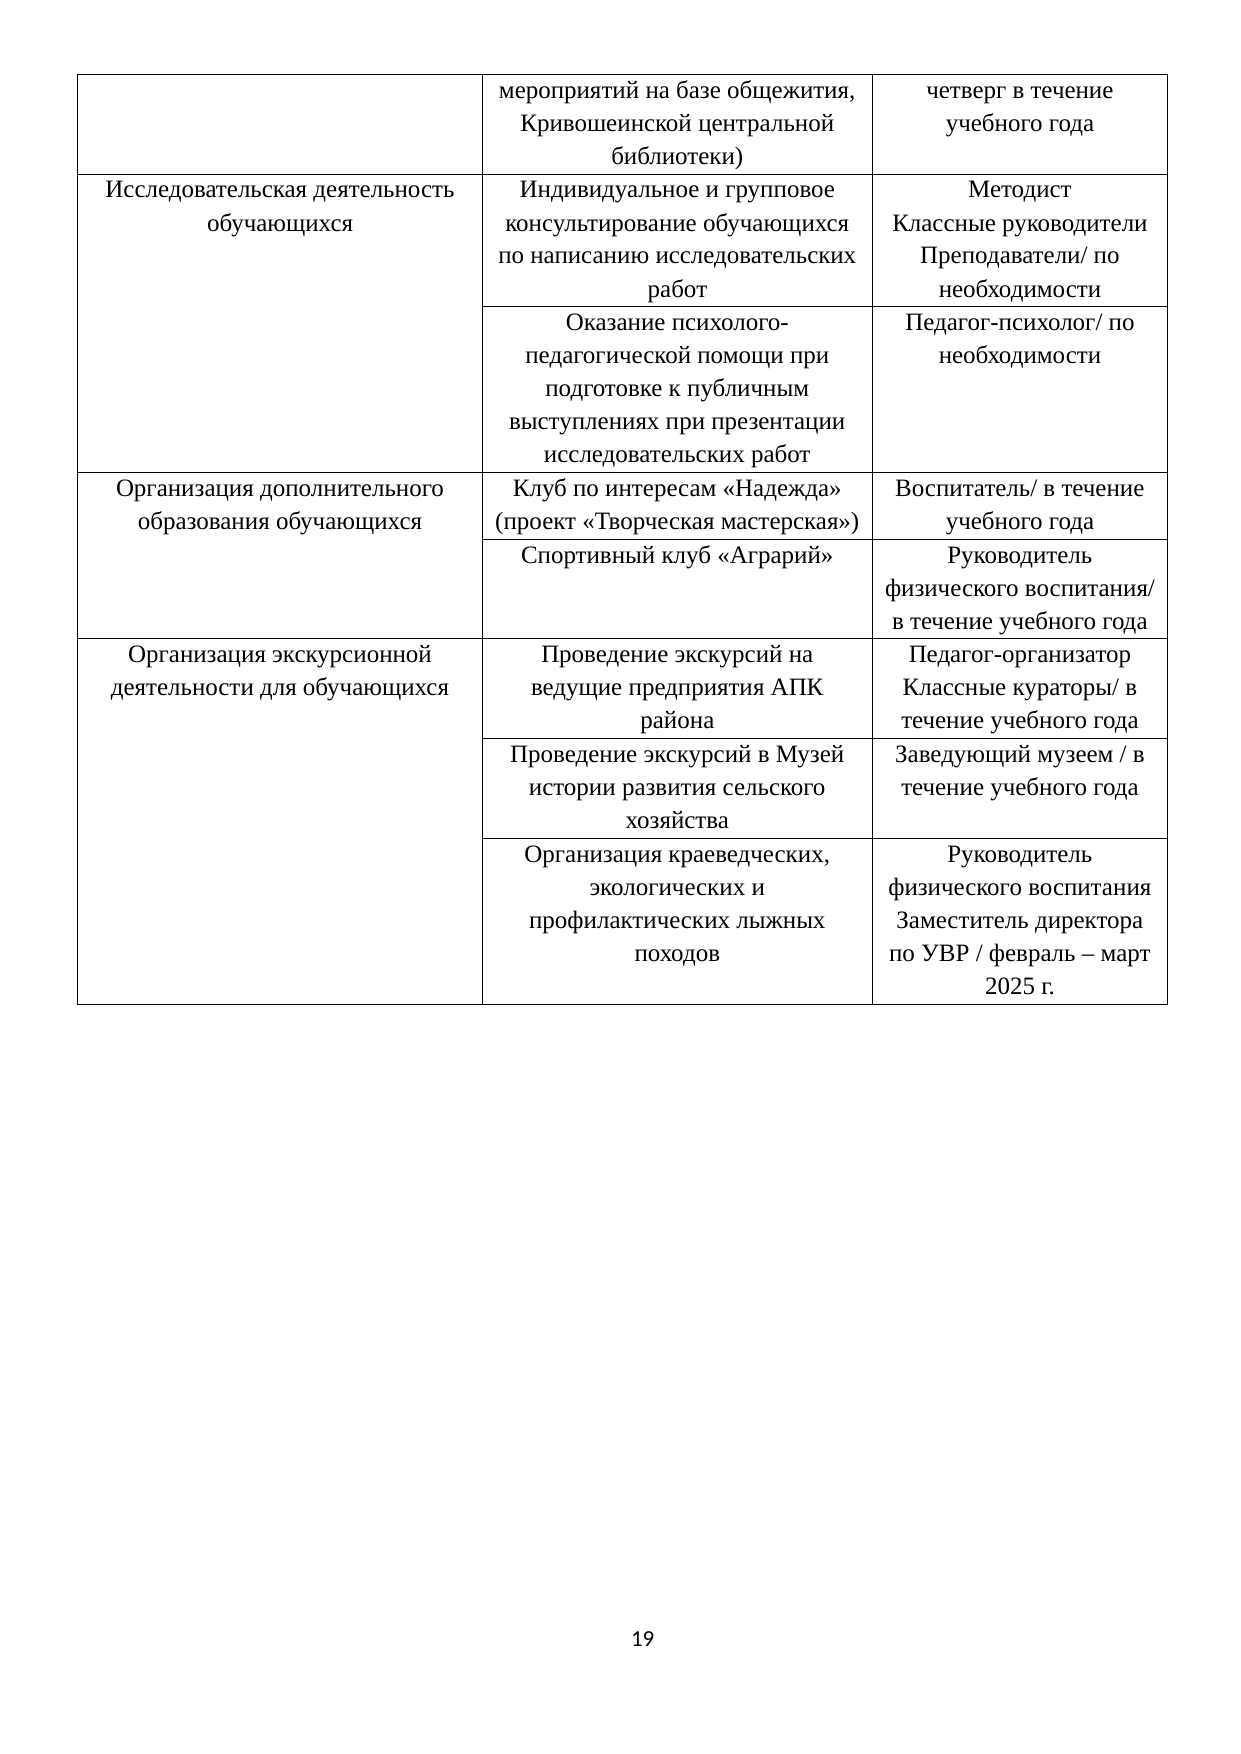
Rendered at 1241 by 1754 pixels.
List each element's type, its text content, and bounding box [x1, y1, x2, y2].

table_cell Проведение экскурсий на ведущие предприятия АПК района [483, 639, 872, 738]
table_cell [78, 75, 482, 173]
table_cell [873, 75, 1167, 173]
table_cell Руководитель физического воспитания/ в течение учебного года [873, 540, 1167, 638]
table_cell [483, 75, 872, 173]
table_cell Клуб по интересам «Надежда» (проект «Творческая мастерская») [483, 473, 872, 539]
table_cell Организация краеведческих, экологических и профилактических лыжных походов [483, 839, 872, 1003]
table_cell Педагог-психолог/ по необходимости [873, 307, 1167, 472]
table_cell Оказание психолого-педагогической помощи при подготовке к публичным выступлениях при презентации исследовательских работ [483, 307, 872, 472]
table_cell Руководитель физического воспитания Заместитель директора по УВР / февраль – март 2025 г. [873, 839, 1167, 1003]
table_cell Воспитатель/ в течение учебного года [873, 473, 1167, 539]
table_cell Исследовательская деятельность обучающихся [78, 175, 482, 472]
table_cell Заведующий музеем / в течение учебного года [873, 739, 1167, 838]
table_cell Педагог-организатор Классные кураторы/ в течение учебного года [873, 639, 1167, 738]
table_cell Индивидуальное и групповое консультирование обучающихся по написанию исследовательских работ [483, 175, 872, 306]
table_cell Организация дополнительного образования обучающихся [78, 473, 482, 638]
table_cell Проведение экскурсий в Музей истории развития сельского хозяйства [483, 739, 872, 838]
table_cell Спортивный клуб «Аграрий» [483, 540, 872, 638]
table_cell Методист Классные руководители Преподаватели/ по необходимости [873, 175, 1167, 306]
table_cell Организация экскурсионной деятельности для обучающихся [78, 639, 482, 1003]
